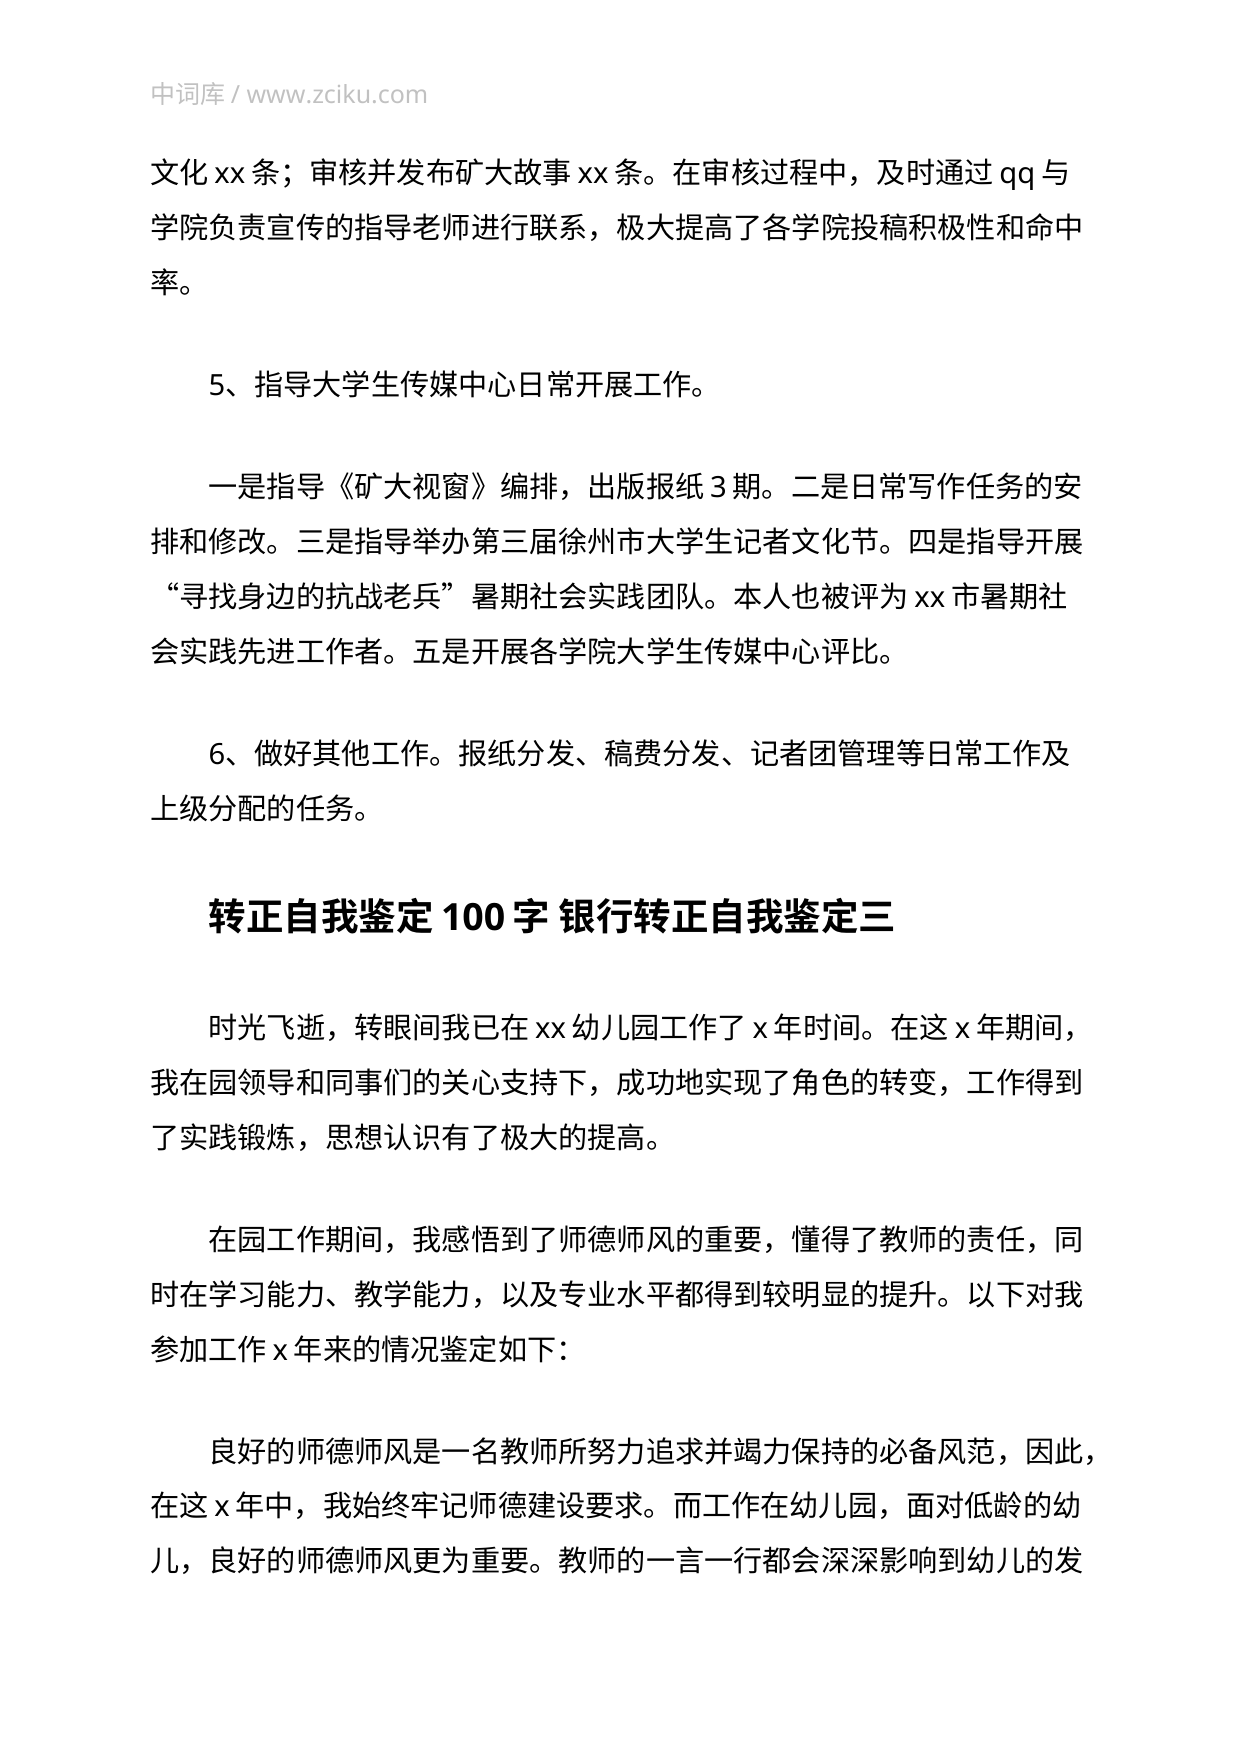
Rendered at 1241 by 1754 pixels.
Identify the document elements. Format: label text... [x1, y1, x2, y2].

text 在园工作期间，我感悟到了师德师风的重要，懂得了教师的责任，同时在学习能力、教学能力，以及专业水平都得到较明显的提升。以下对我参加工作x年来的情况鉴定如下： [150, 1216, 1090, 1368]
text 6、做好其他工作。报纸分发、稿费分发、记者团管理等日常工作及上级分配的任务。 [150, 730, 1090, 828]
text 一是指导《矿大视窗》编排，出版报纸3期。二是日常写作任务的安排和修改。三是指导举办第三届徐州市大学生记者文化节。四是指导开展“寻找身边的抗战老兵”暑期社会实践团队。本人也被评为xx市暑期社会实践先进工作者。五是开展各学院大学生传媒中心评比。 [150, 464, 1090, 671]
text 时光飞逝，转眼间我已在xx幼儿园工作了x年时间。在这x年期间，我在园领导和同事们的关心支持下，成功地实现了角色的转变，工作得到了实践锻炼，思想认识有了极大的提高。 [150, 1005, 1090, 1157]
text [150, 150, 1090, 302]
text 转正自我鉴定100字 银行转正自我鉴定三 [150, 887, 1090, 942]
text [150, 1428, 1090, 1580]
text 5、指导大学生传媒中心日常开展工作。 [150, 362, 1090, 404]
